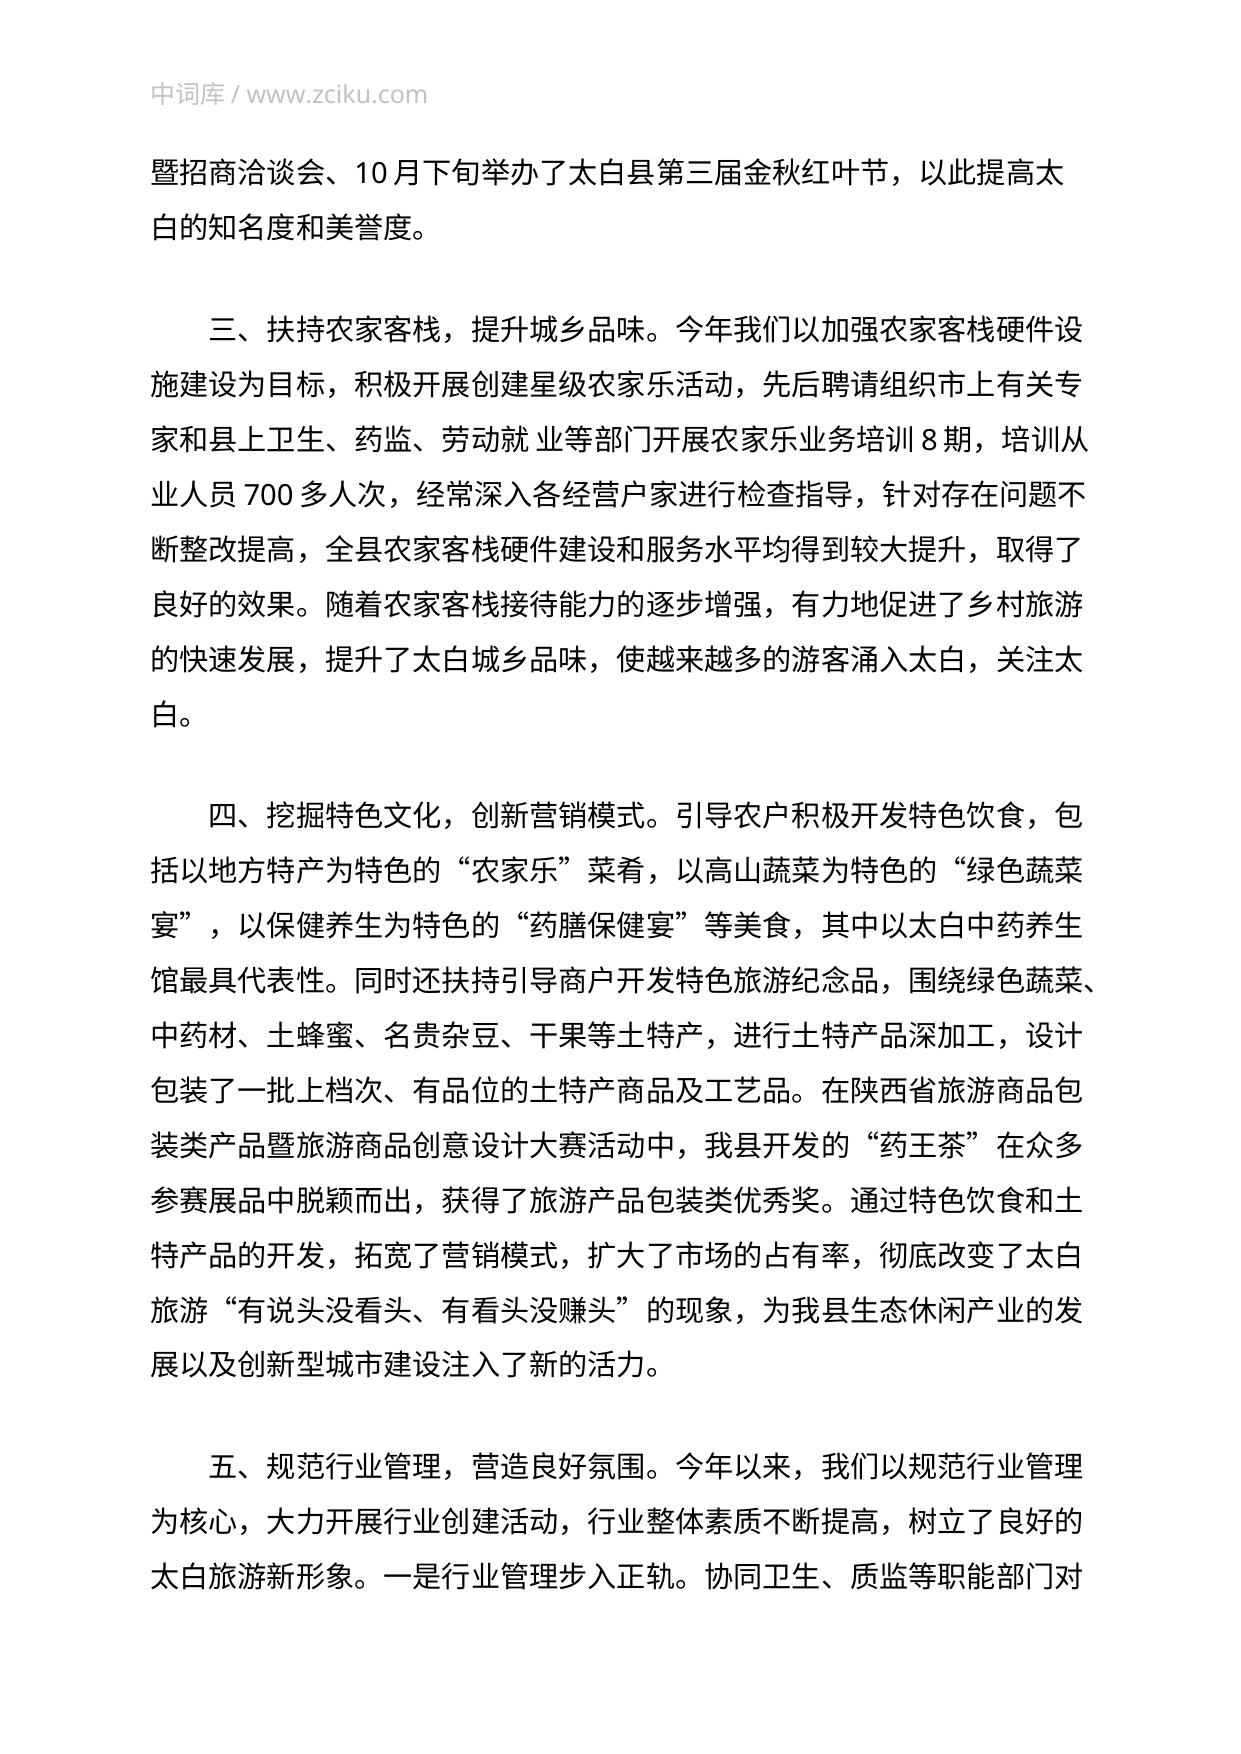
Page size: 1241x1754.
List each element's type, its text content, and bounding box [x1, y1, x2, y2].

text 三、扶持农家客栈，提升城乡品味。今年我们以加强农家客栈硬件设施建设为目标，积极开展创建星级农家乐活动，先后聘请组织市上有关专家和县上卫生、药监、劳动就 业等部门开展农家乐业务培训8期，培训从业人员700多人次，经常深入各经营户家进行检查指导，针对存在问题不断整改提高，全县农家客栈硬件建设和服务水平均得到较大提升，取得了良好的效果。随着农家客栈接待能力的逐步增强，有力地促进了乡村旅游的快速发展，提升了太白城乡品味，使越来越多的游客涌入太白，关注太白。 [150, 307, 1090, 733]
text 四、挖掘特色文化，创新营销模式。引导农户积极开发特色饮食，包括以地方特产为特色的“农家乐”菜肴，以高山蔬菜为特色的“绿色蔬菜宴”，以保健养生为特色的“药膳保健宴”等美食，其中以太白中药养生馆最具代表性。同时还扶持引导商户开发特色旅游纪念品，围绕绿色蔬菜、中药材、土蜂蜜、名贵杂豆、干果等土特产，进行土特产品深加工，设计包装了一批上档次、有品位的土特产商品及工艺品。在陕西省旅游商品包装类产品暨旅游商品创意设计大赛活动中，我县开发的“药王茶”在众多参赛展品中脱颖而出，获得了旅游产品包装类优秀奖。通过特色饮食和土特产品的开发，拓宽了营销模式，扩大了市场的占有率，彻底改变了太白旅游“有说头没看头、有看头没赚头”的现象，为我县生态休闲产业的发展以及创新型城市建设注入了新的活力。 [150, 793, 1090, 1384]
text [150, 150, 1090, 247]
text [150, 1444, 1090, 1596]
